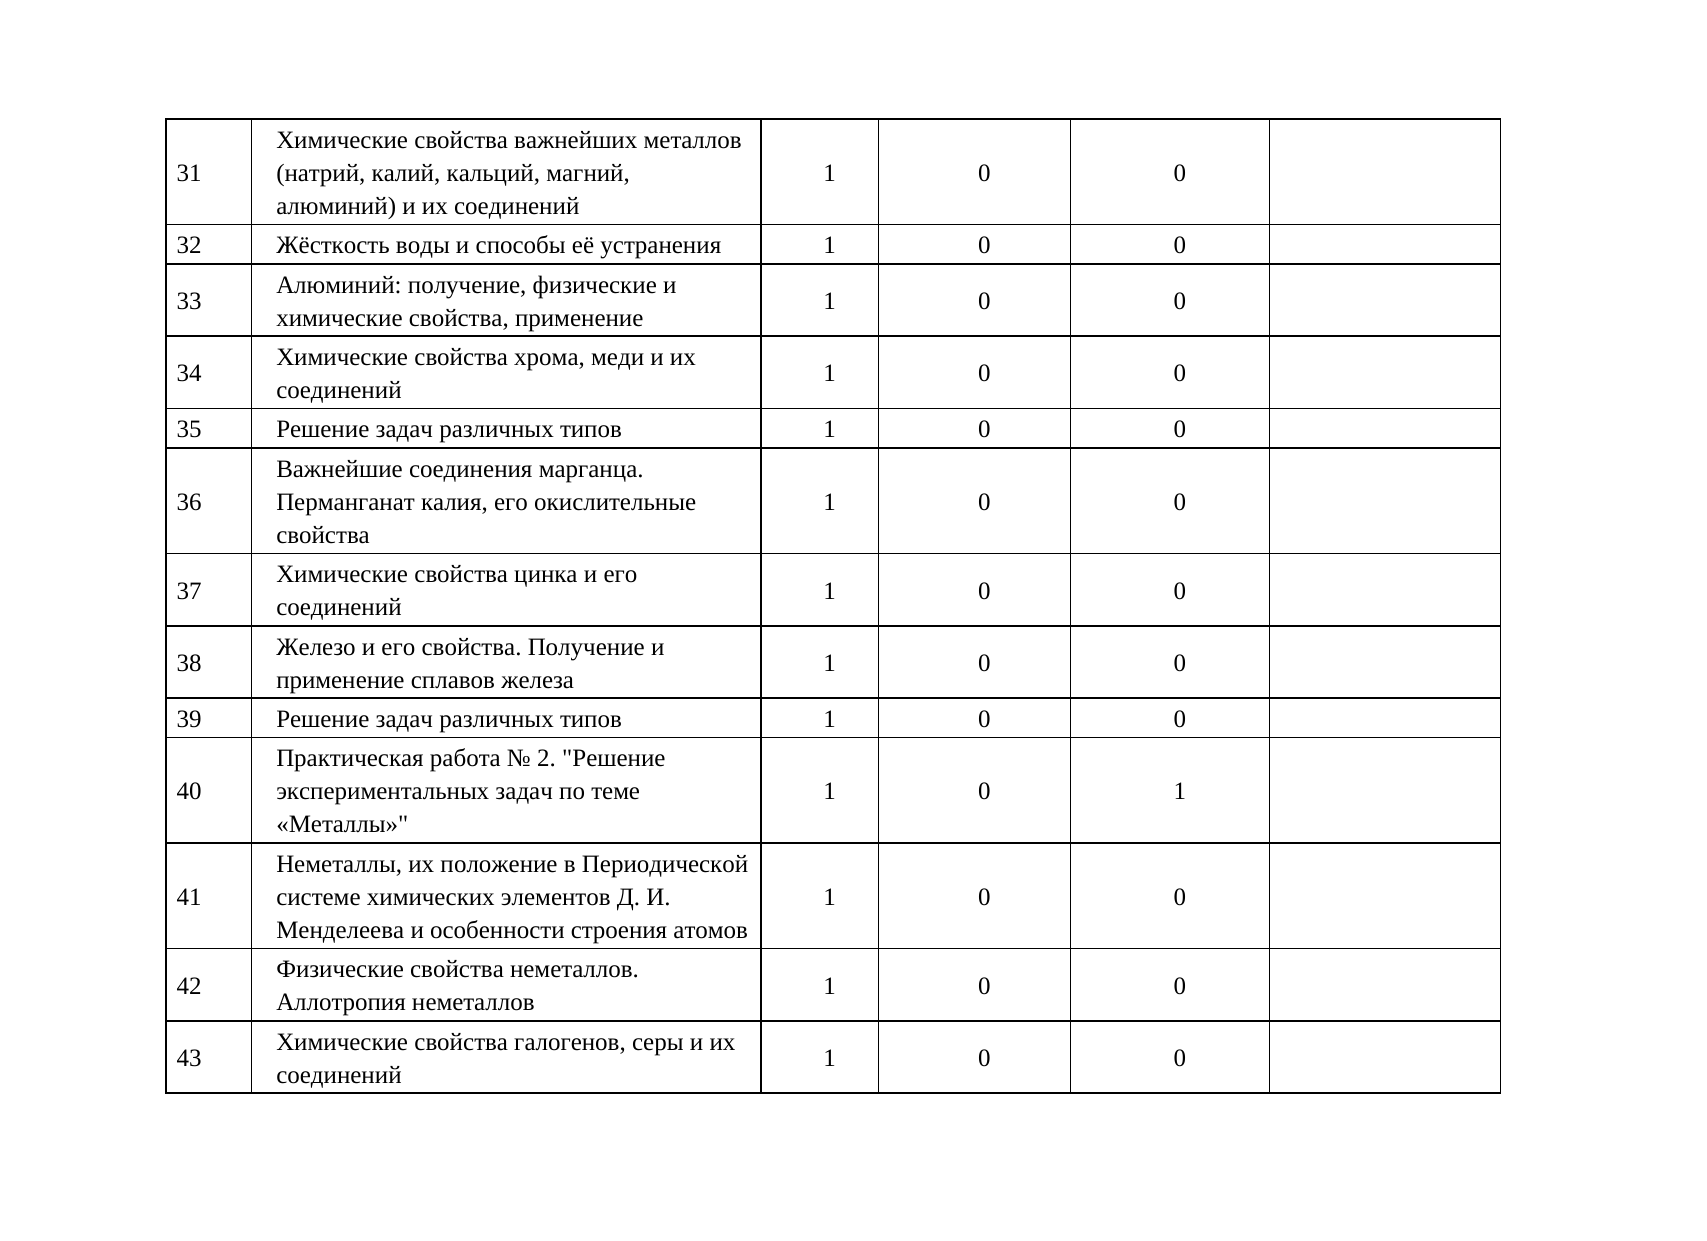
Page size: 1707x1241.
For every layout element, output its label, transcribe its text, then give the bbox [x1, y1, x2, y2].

table_cell Химические свойства галогенов, серы и их соединений [252, 1022, 760, 1092]
table_cell 1 [762, 265, 878, 335]
table_cell [1270, 554, 1500, 625]
table_cell 0 [1071, 1022, 1269, 1092]
table_cell 31 [167, 120, 251, 223]
table_cell 40 [167, 738, 251, 842]
table_cell Химические свойства хрома, меди и их соединений [252, 337, 760, 408]
table_cell Решение задач различных типов [252, 699, 760, 737]
table_cell 34 [167, 337, 251, 408]
table_cell Алюминий: получение, физические и химические свойства, применение [252, 265, 760, 335]
table_cell 1 [762, 844, 878, 947]
table_cell [1270, 699, 1500, 737]
table_cell 1 [762, 449, 878, 552]
table_cell 1 [762, 627, 878, 697]
table_cell 1 [762, 699, 878, 737]
table_cell [1270, 844, 1500, 947]
table_cell 1 [762, 337, 878, 408]
table_cell [1270, 949, 1500, 1020]
table_cell 1 [762, 738, 878, 842]
table_cell 0 [1071, 554, 1269, 625]
table_cell [1270, 738, 1500, 842]
table_cell 1 [762, 554, 878, 625]
table_cell 0 [1071, 409, 1269, 447]
table_cell 0 [1071, 844, 1269, 947]
table_cell 0 [879, 554, 1070, 625]
table_cell 0 [1071, 120, 1269, 223]
table_cell 0 [879, 409, 1070, 447]
table_cell 1 [762, 409, 878, 447]
table_cell 0 [879, 120, 1070, 223]
table_cell 36 [167, 449, 251, 552]
table_cell Важнейшие соединения марганца. Перманганат калия, его окислительные свойства [252, 449, 760, 552]
table_cell 35 [167, 409, 251, 447]
table_cell 0 [879, 844, 1070, 947]
table_cell 43 [167, 1022, 251, 1092]
table_cell 39 [167, 699, 251, 737]
table_cell 0 [879, 699, 1070, 737]
table_cell Жёсткость воды и способы её устранения [252, 225, 760, 263]
table_cell 37 [167, 554, 251, 625]
table_cell 0 [1071, 699, 1269, 737]
table_cell 1 [762, 949, 878, 1020]
table_cell Химические свойства цинка и его соединений [252, 554, 760, 625]
table_cell 0 [1071, 225, 1269, 263]
table_cell [1270, 1022, 1500, 1092]
table_cell 38 [167, 627, 251, 697]
table_cell 0 [879, 449, 1070, 552]
table_cell 32 [167, 225, 251, 263]
table_cell Физические свойства неметаллов. Аллотропия неметаллов [252, 949, 760, 1020]
table_cell 0 [1071, 627, 1269, 697]
table_cell 1 [1071, 738, 1269, 842]
table_cell 1 [762, 120, 878, 223]
table_cell Железо и его свойства. Получение и применение сплавов железа [252, 627, 760, 697]
table_cell 0 [879, 738, 1070, 842]
table_cell 42 [167, 949, 251, 1020]
table_cell 0 [879, 225, 1070, 263]
table_cell 33 [167, 265, 251, 335]
table_cell [1270, 265, 1500, 335]
table_cell Неметаллы, их положение в Периодической системе химических элементов Д. И. Менделеева и особенности строения атомов [252, 844, 760, 947]
table_cell 41 [167, 844, 251, 947]
table_cell [1270, 225, 1500, 263]
table_cell Практическая работа № 2. "Решение экспериментальных задач по теме «Металлы»" [252, 738, 760, 842]
table_cell [1270, 337, 1500, 408]
table_cell [1270, 409, 1500, 447]
table_cell 0 [1071, 449, 1269, 552]
table_cell [1270, 449, 1500, 552]
table_cell 0 [879, 265, 1070, 335]
table_cell Химические свойства важнейших металлов (натрий, калий, кальций, магний, алюминий) и их соединений [252, 120, 760, 223]
table_cell 0 [1071, 949, 1269, 1020]
table_cell Решение задач различных типов [252, 409, 760, 447]
table_cell 0 [879, 949, 1070, 1020]
table_cell 0 [1071, 265, 1269, 335]
table_cell [1270, 627, 1500, 697]
table_cell 0 [879, 337, 1070, 408]
table_cell 1 [762, 225, 878, 263]
table_cell 0 [879, 627, 1070, 697]
table_cell 1 [762, 1022, 878, 1092]
table_cell [1270, 120, 1500, 223]
table_cell 0 [1071, 337, 1269, 408]
table_cell 0 [879, 1022, 1070, 1092]
